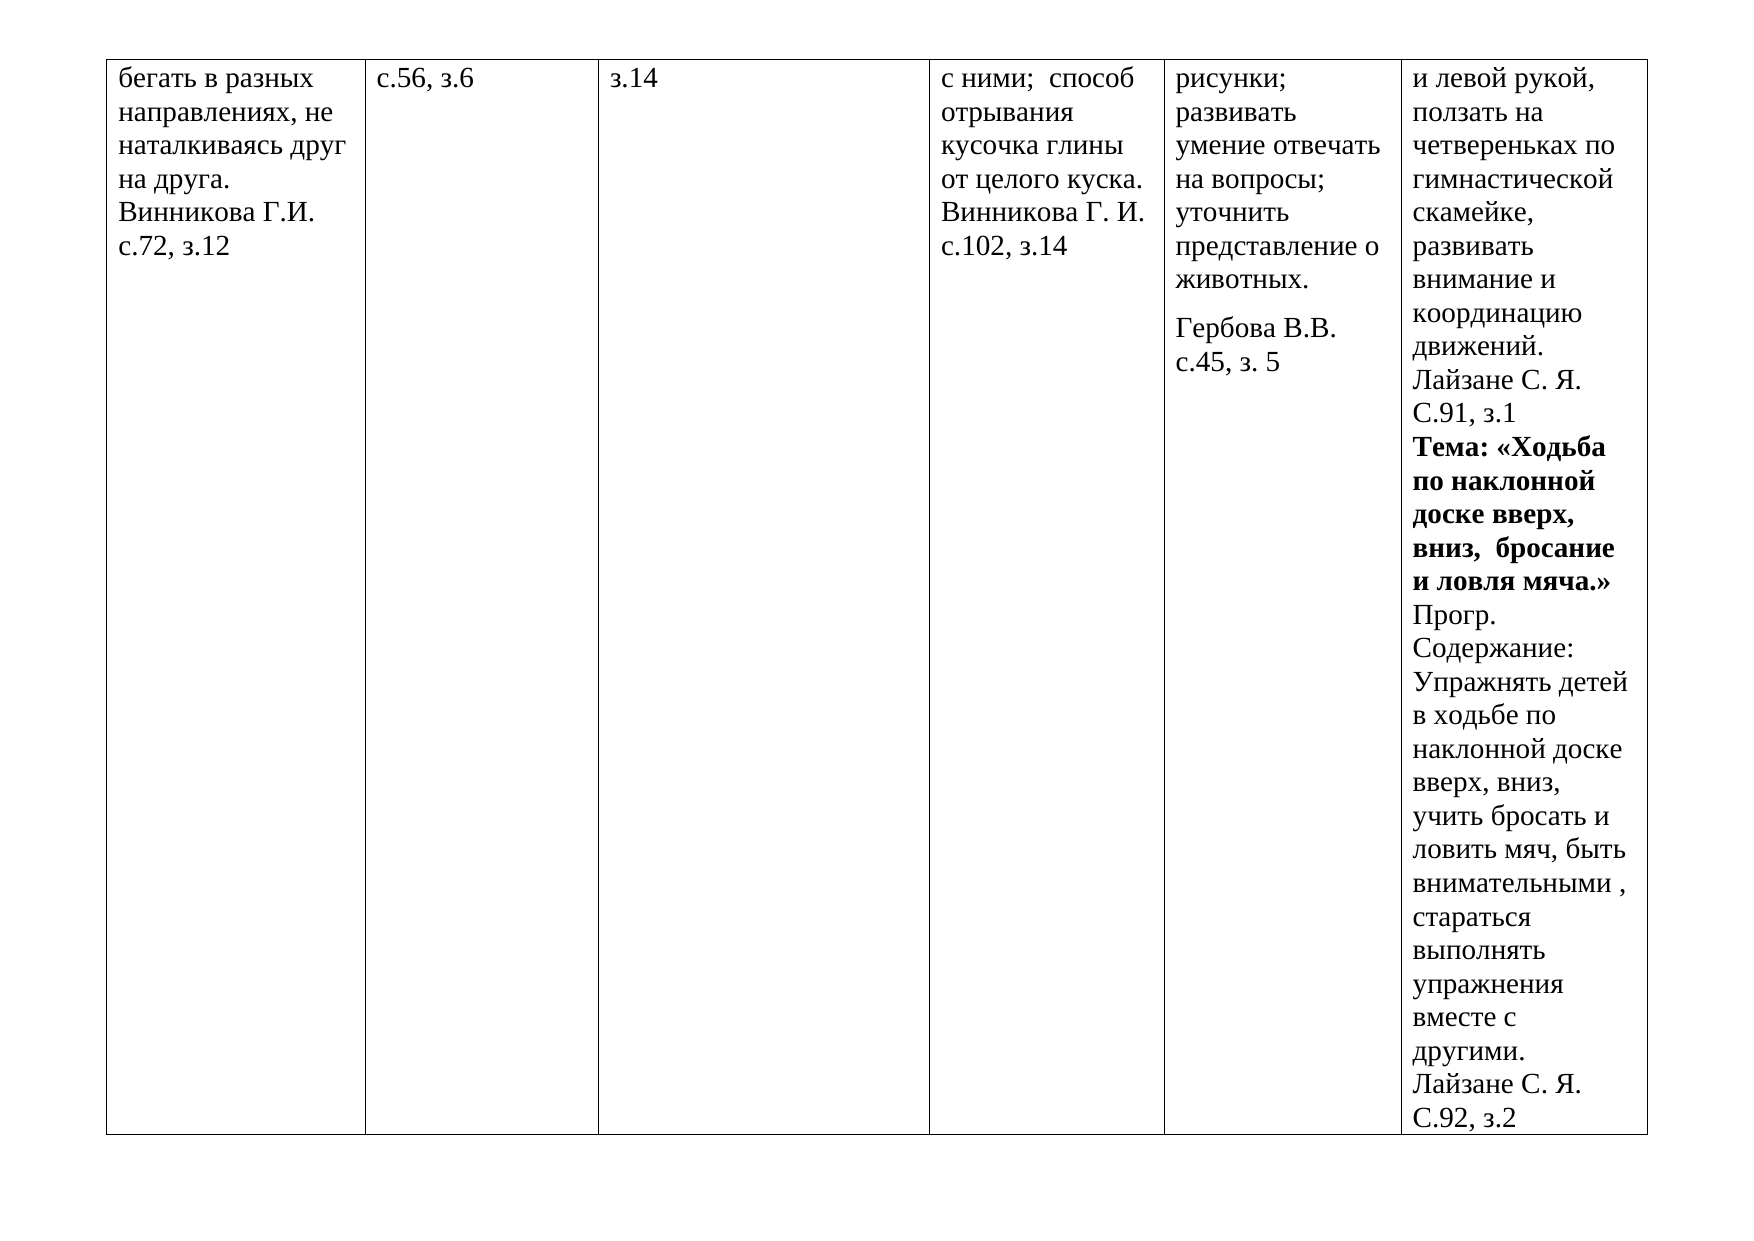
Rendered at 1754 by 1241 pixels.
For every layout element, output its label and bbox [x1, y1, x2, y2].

table_cell [107, 60, 365, 1133]
table_cell [1165, 60, 1401, 1133]
table_cell [366, 60, 598, 1133]
table_cell [599, 60, 929, 1133]
table_cell [930, 60, 1164, 1133]
table_cell [1402, 60, 1647, 1133]
